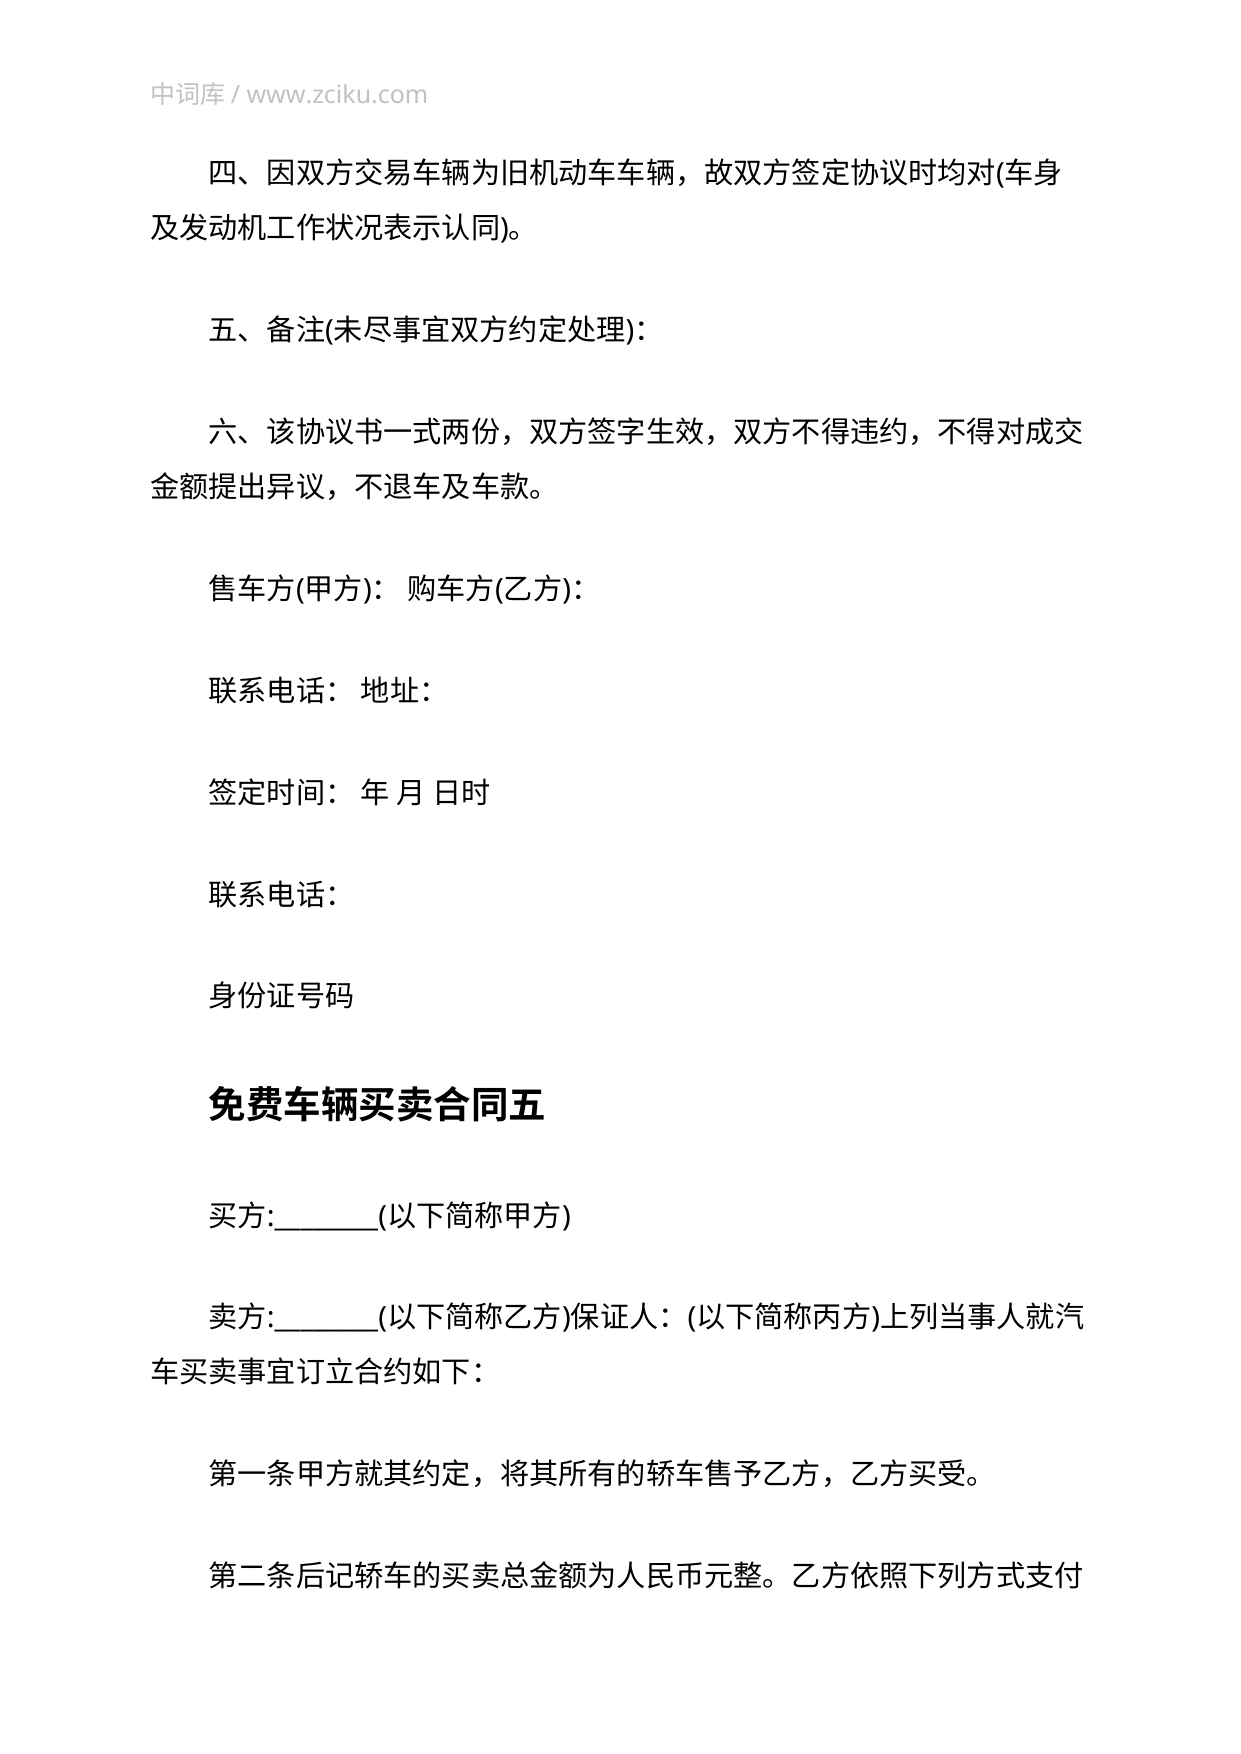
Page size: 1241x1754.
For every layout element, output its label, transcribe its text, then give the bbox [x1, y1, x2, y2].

text 签定时间： 年 月 日时 [150, 769, 1090, 812]
text 五、备注(未尽事宜双方约定处理)： [150, 307, 1090, 349]
text 第一条甲方就其约定，将其所有的轿车售予乙方，乙方买受。 [150, 1451, 1090, 1493]
text 卖方:________(以下简称乙方)保证人：(以下简称丙方)上列当事人就汽车买卖事宜订立合约如下： [150, 1294, 1090, 1391]
text 联系电话： 地址： [150, 668, 1090, 710]
text 身份证号码 [150, 973, 1090, 1015]
text 联系电话： [150, 871, 1090, 913]
text 四、因双方交易车辆为旧机动车车辆，故双方签定协议时均对(车身及发动机工作状况表示认同)。 [150, 150, 1090, 247]
text 售车方(甲方)： 购车方(乙方)： [150, 566, 1090, 608]
text 买方:________(以下简称甲方) [150, 1192, 1090, 1234]
text 六、该协议书一式两份，双方签字生效，双方不得违约，不得对成交金额提出异议，不退车及车款。 [150, 409, 1090, 506]
text 免费车辆买卖合同五 [150, 1075, 1090, 1129]
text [150, 1553, 1090, 1595]
